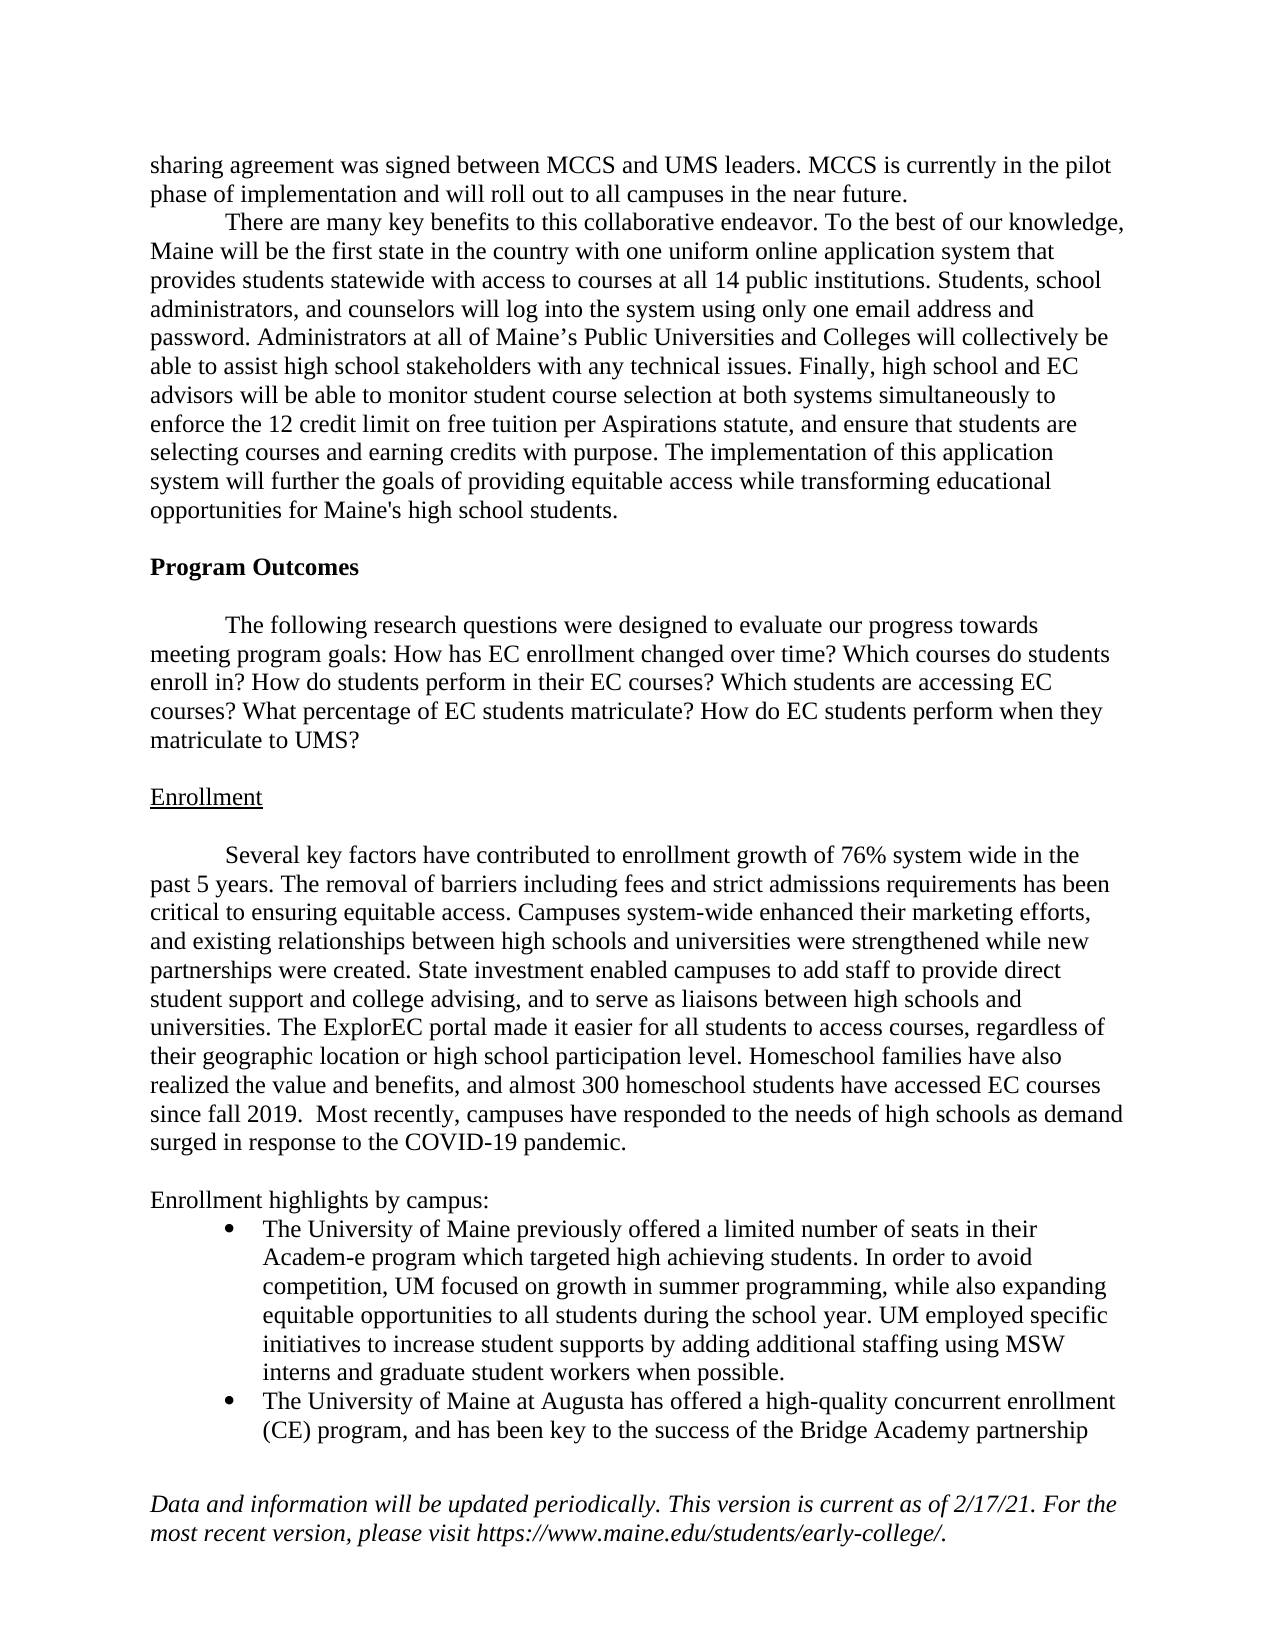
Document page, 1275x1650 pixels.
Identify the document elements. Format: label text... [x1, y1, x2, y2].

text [150, 150, 1125, 207]
text The following research questions were designed to evaluate our progress towards meeting program goals: How has EC enrollment changed over time? Which courses do students enroll in? How do students perform in their EC courses? Which students are accessing EC courses? What percentage of EC students matriculate? How do EC students perform when they matriculate to UMS? [150, 610, 1125, 754]
text Enrollment highlights by campus: [150, 1185, 1125, 1214]
subtitle Enrollment [150, 782, 1125, 811]
subtitle Program Outcomes [150, 552, 1125, 581]
list The University of Maine previously offered a limited number of seats in their Academ-e program which targeted high achieving students. In order to avoid competition, UM focused on growth in summer programming, while also expanding equitable opportunities to all students during the school year. UM employed specific initiatives to increase student supports by adding additional staffing using MSW interns and graduate student workers when possible. [225, 1214, 1125, 1386]
text Several key factors have contributed to enrollment growth of 76% system wide in the past 5 years. The removal of barriers including fees and strict admissions requirements has been critical to ensuring equitable access. Campuses system-wide enhanced their marketing efforts, and existing relationships between high schools and universities were strengthened while new partnerships were created. State investment enabled campuses to add staff to provide direct student support and college advising, and to serve as liaisons between high schools and universities. The ExplorEC portal made it easier for all students to access courses, regardless of their geographic location or high school participation level. Homeschool families have also realized the value and benefits, and almost 300 homeschool students have accessed EC courses since fall 2019. Most recently, campuses have responded to the needs of high schools as demand surged in response to the COVID-19 pandemic. [150, 840, 1125, 1156]
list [225, 1386, 1125, 1444]
text There are many key benefits to this collaborative endeavor. To the best of our knowledge, Maine will be the first state in the country with one uniform online application system that provides students statewide with access to courses at all 14 public institutions. Students, school administrators, and counselors will log into the system using only one email address and password. Administrators at all of Maine’s Public Universities and Colleges will collectively be able to assist high school stakeholders with any technical issues. Finally, high school and EC advisors will be able to monitor student course selection at both systems simultaneously to enforce the 12 credit limit on free tuition per Aspirations statute, and ensure that students are selecting courses and earning credits with purpose. The implementation of this application system will further the goals of providing equitable access while transforming educational opportunities for Maine's high school students. [150, 207, 1125, 524]
